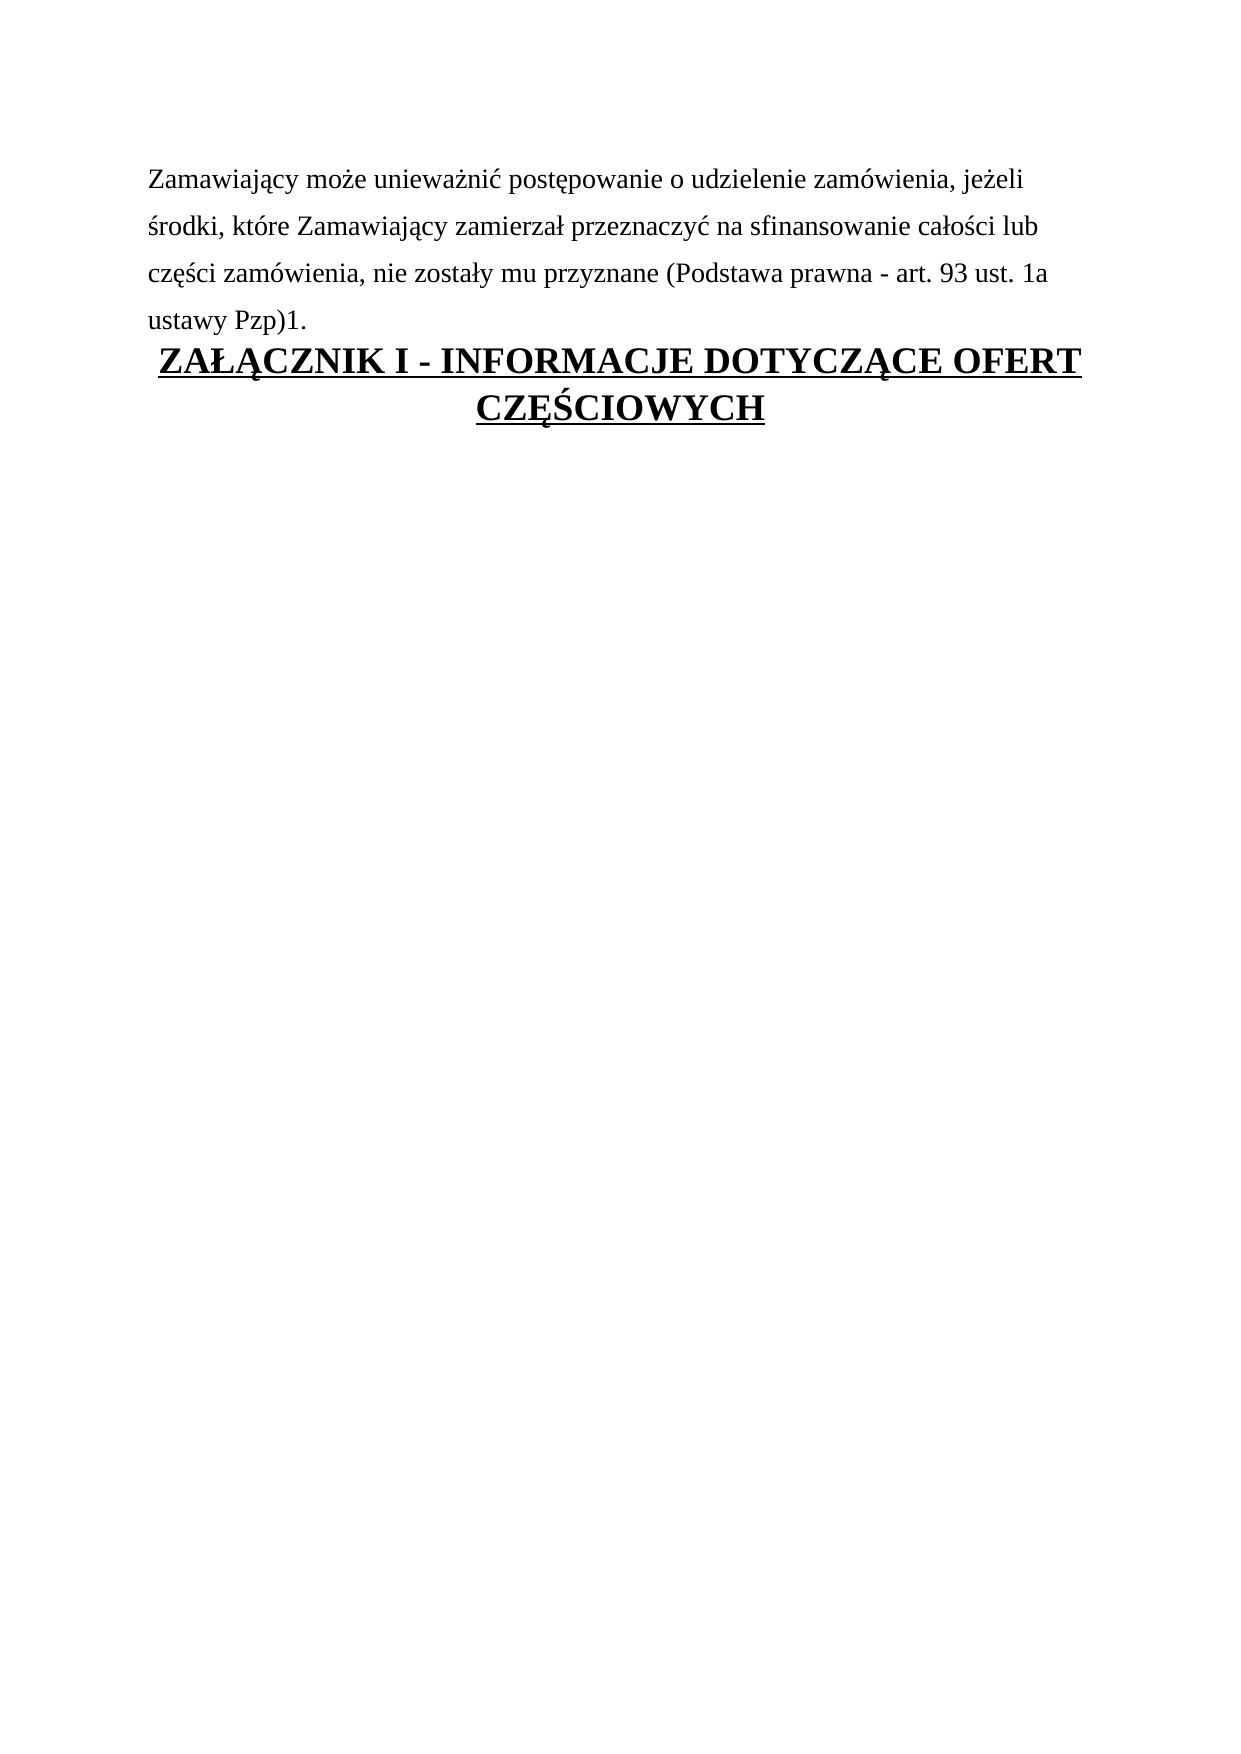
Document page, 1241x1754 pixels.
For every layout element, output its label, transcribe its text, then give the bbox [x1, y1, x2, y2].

text ZAŁĄCZNIK I - INFORMACJE DOTYCZĄCE OFERT CZĘŚCIOWYCH [148, 335, 1093, 429]
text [148, 148, 1093, 335]
